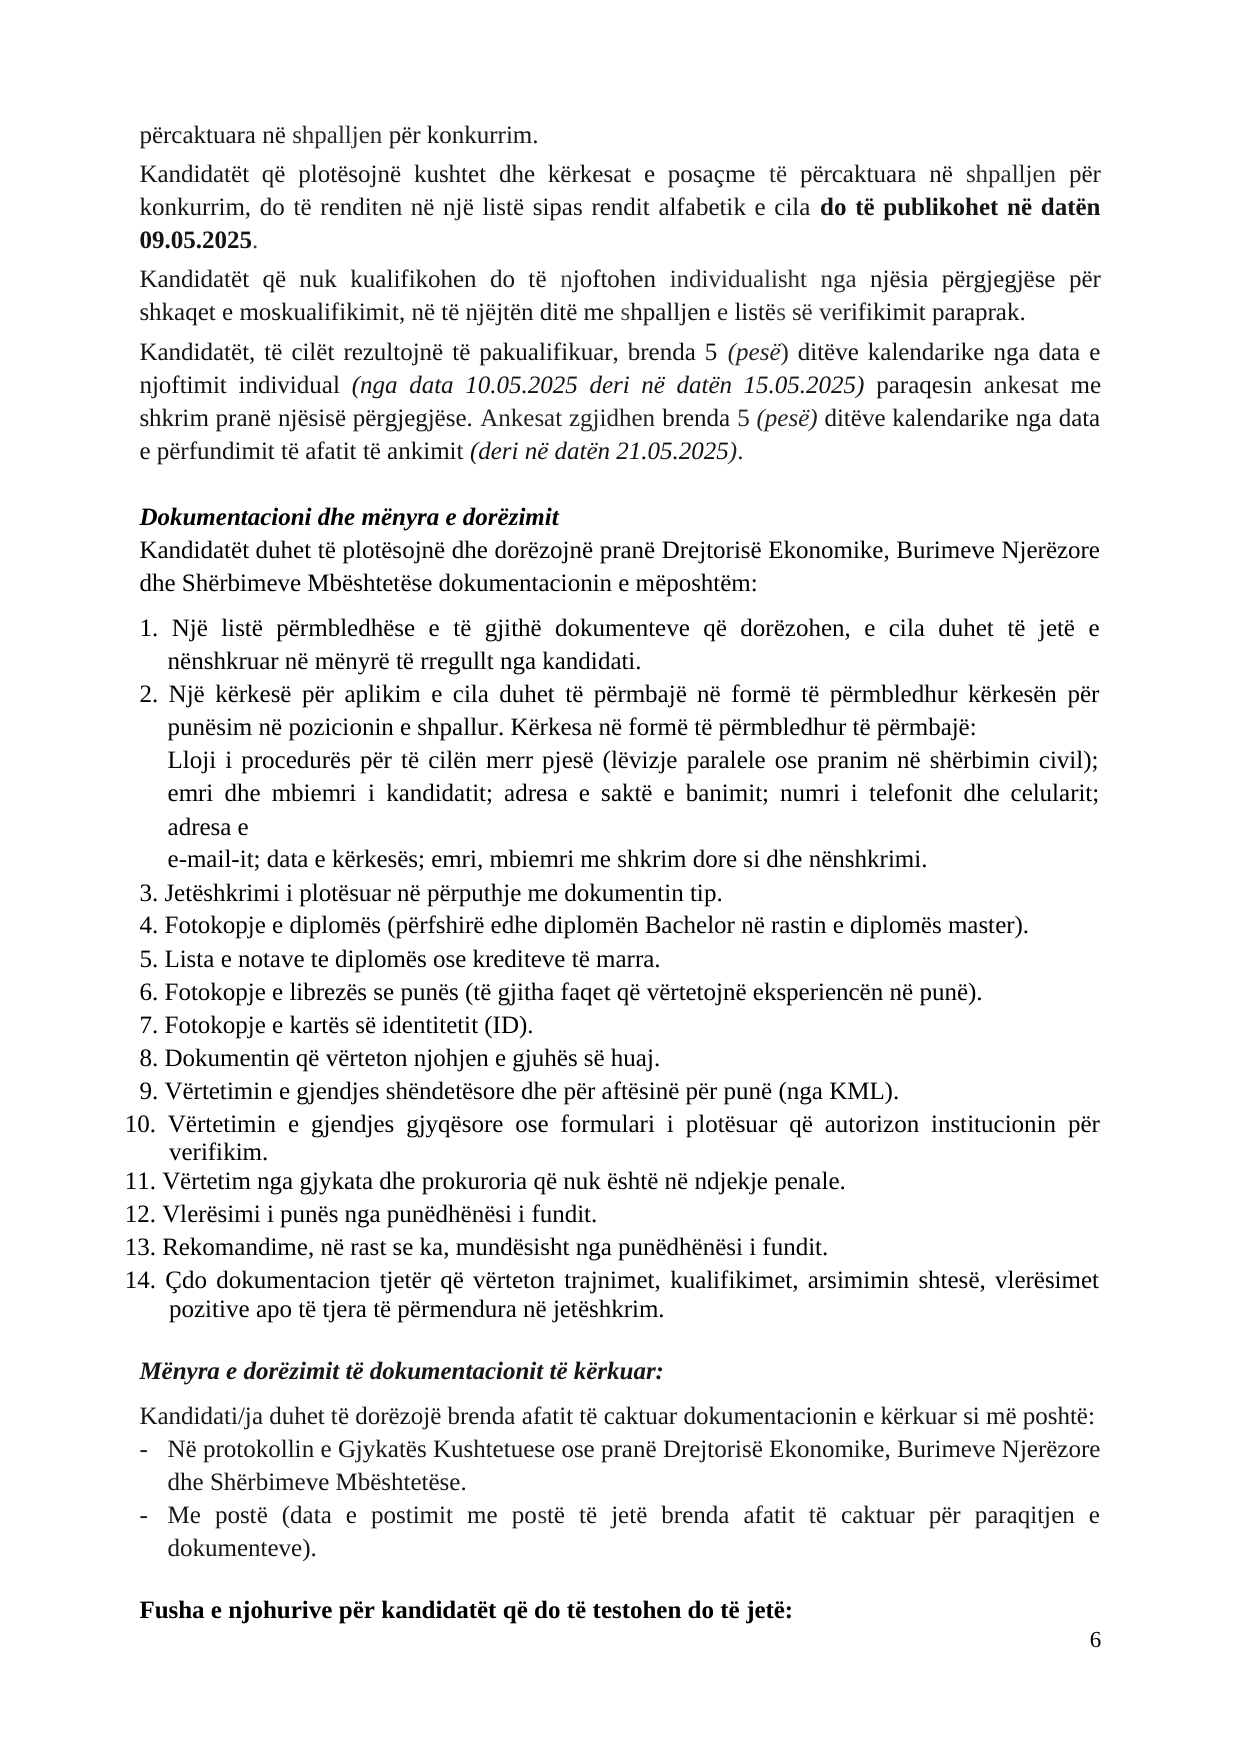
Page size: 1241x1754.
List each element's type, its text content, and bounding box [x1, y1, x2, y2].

text 11. Vërtetim nga gjykata dhe prokuroria që nuk është në ndjekje penale. [124, 1166, 1101, 1195]
text 12. Vlerësimi i punës nga punëdhënësi i fundit. [124, 1199, 1101, 1228]
text 7. Fotokopje e kartës së identitetit (ID). [139, 1010, 1101, 1038]
text Dokumentacioni dhe mënyra e dorëzimit [139, 502, 1101, 531]
text 9. Vërtetimin e gjendjes shëndetësore dhe për aftësinë për punë (nga KML). [139, 1076, 1101, 1104]
text Fusha e njohurive për kandidatët që do të testohen do të jetë: [139, 1595, 1101, 1624]
text e-mail-it; data e kërkesës; emri, mbiemri me shkrim dore si dhe nënshkrimi. [167, 844, 1101, 873]
text Mënyra e dorëzimit të dokumentacionit të kërkuar: [139, 1356, 1101, 1384]
text Kandidatët duhet të plotësojnë dhe dorëzojnë pranë Drejtorisë Ekonomike, Burimeve Njerëzore dhe Shërbimeve Mbështetëse dokumentacionin e mëposhtëm: [139, 535, 1101, 597]
text 14. Çdo dokumentacion tjetër që vërteton trajnimet, kualifikimet, arsimimin shtesë, vlerësimet pozitive apo të tjera të përmendura në jetëshkrim. [124, 1265, 1101, 1323]
text 1. Një listë përmbledhëse e të gjithë dokumenteve që dorëzohen, e cila duhet të jetë e nënshkruar në mënyrë të rregullt nga kandidati. [139, 613, 1101, 675]
text Kandidatët që nuk kualifikohen do të njoftohen individualisht nga njësia përgjegjëse për shkaqet e moskualifikimit, në të njëjtën ditë me shpalljen e listës së verifikimit paraprak. [139, 264, 1101, 326]
text Lloji i procedurës për të cilën merr pjesë (lëvizje paralele ose pranim në shërbimin civil); emri dhe mbiemri i kandidatit; adresa e saktë e banimit; numri i telefonit dhe celularit; adresa e [139, 746, 1101, 840]
list Me postë (data e postimit me postë të jetë brenda afatit të caktuar për paraqitjen e dokumenteve). [139, 1500, 1101, 1562]
text Kandidati/ja duhet të dorëzojë brenda afatit të caktuar dokumentacionin e kërkuar si më poshtë: [139, 1401, 1101, 1430]
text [139, 120, 1101, 149]
text 4. Fotokopje e diplomës (përfshirë edhe diplomën Bachelor në rastin e diplomës master). [139, 911, 1101, 939]
text Kandidatët, të cilët rezultojnë të pakualifikuar, brenda 5 (pesë) ditëve kalendarike nga data e njoftimit individual (nga data 10.05.2025 deri në datën 15.05.2025) paraqesin ankesat me shkrim pranë njësisë përgjegjëse. Ankesat zgjidhen brenda 5 (pesë) ditëve kalendarike nga data e përfundimit të afatit të ankimit (deri në datën 21.05.2025). [139, 337, 1101, 464]
text 10. Vërtetimin e gjendjes gjyqësore ose formulari i plotësuar që autorizon institucionin për verifikim. [124, 1109, 1101, 1166]
text 6. Fotokopje e librezës se punës (të gjitha faqet që vërtetojnë eksperiencën në punë). [139, 977, 1101, 1005]
text Kandidatët që plotësojnë kushtet dhe kërkesat e posaçme të përcaktuara në shpalljen për konkurrim, do të renditen në një listë sipas rendit alfabetik e cila do të publikohet në datën 09.05.2025. [139, 159, 1101, 254]
text 3. Jetëshkrimi i plotësuar në përputhje me dokumentin tip. [139, 878, 1101, 906]
text 8. Dokumentin që vërteton njohjen e gjuhës së huaj. [139, 1043, 1101, 1071]
list Në protokollin e Gjykatës Kushtetuese ose pranë Drejtorisë Ekonomike, Burimeve Njerëzore dhe Shërbimeve Mbështetëse. [139, 1434, 1101, 1496]
text 5. Lista e notave te diplomës ose krediteve të marra. [139, 944, 1101, 972]
text 13. Rekomandime, në rast se ka, mundësisht nga punëdhënësi i fundit. [124, 1232, 1101, 1261]
text 2. Një kërkesë për aplikim e cila duhet të përmbajë në formë të përmbledhur kërkesën për punësim në pozicionin e shpallur. Kërkesa në formë të përmbledhur të përmbajë: [139, 679, 1101, 741]
